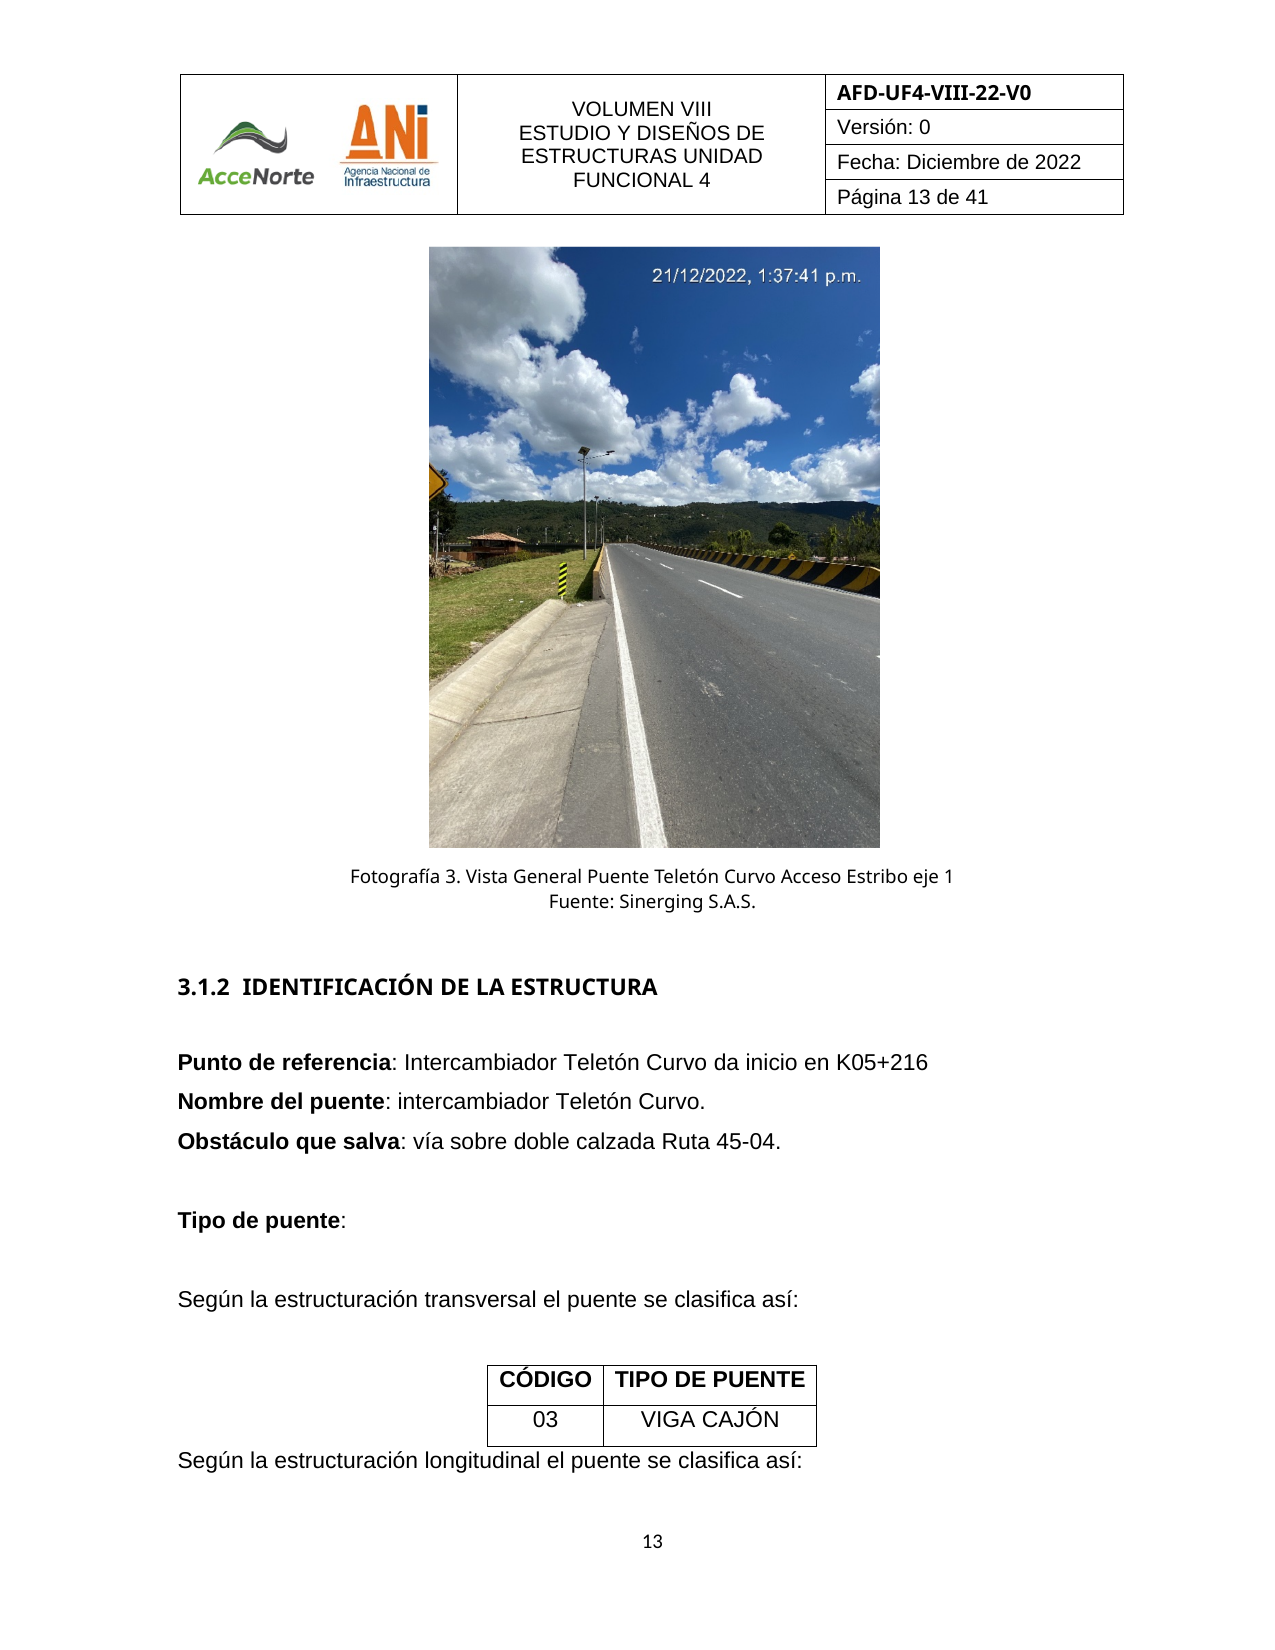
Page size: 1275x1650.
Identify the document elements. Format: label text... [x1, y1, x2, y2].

list Punto de referencia: Intercambiador Teletón Curvo da inicio en K05+216 [177, 1049, 1127, 1075]
table_cell VIGA CAJÓN [604, 1406, 816, 1446]
list Nombre del puente: intercambiador Teletón Curvo. [177, 1088, 1127, 1114]
picture [191, 93, 439, 196]
table_header TIPO DE PUENTE [604, 1366, 816, 1405]
text Fotografía 3. Vista General Puente Teletón Curvo Acceso Estribo eje 1 Fuente: Sinerging S.A.S. [177, 863, 1127, 914]
list Tipo de puente: [177, 1207, 1127, 1233]
list Según la estructuración transversal el puente se clasifica así: [177, 1286, 1127, 1312]
table_cell 03 [488, 1406, 603, 1446]
picture [429, 247, 880, 847]
list Obstáculo que salva: vía sobre doble calzada Ruta 45-04. [177, 1128, 1127, 1154]
table_header CÓDIGO [488, 1366, 603, 1405]
list Según la estructuración longitudinal el puente se clasifica así: [177, 1447, 1127, 1473]
subtitle IDENTIFICACIÓN DE LA ESTRUCTURA [177, 971, 1127, 1002]
